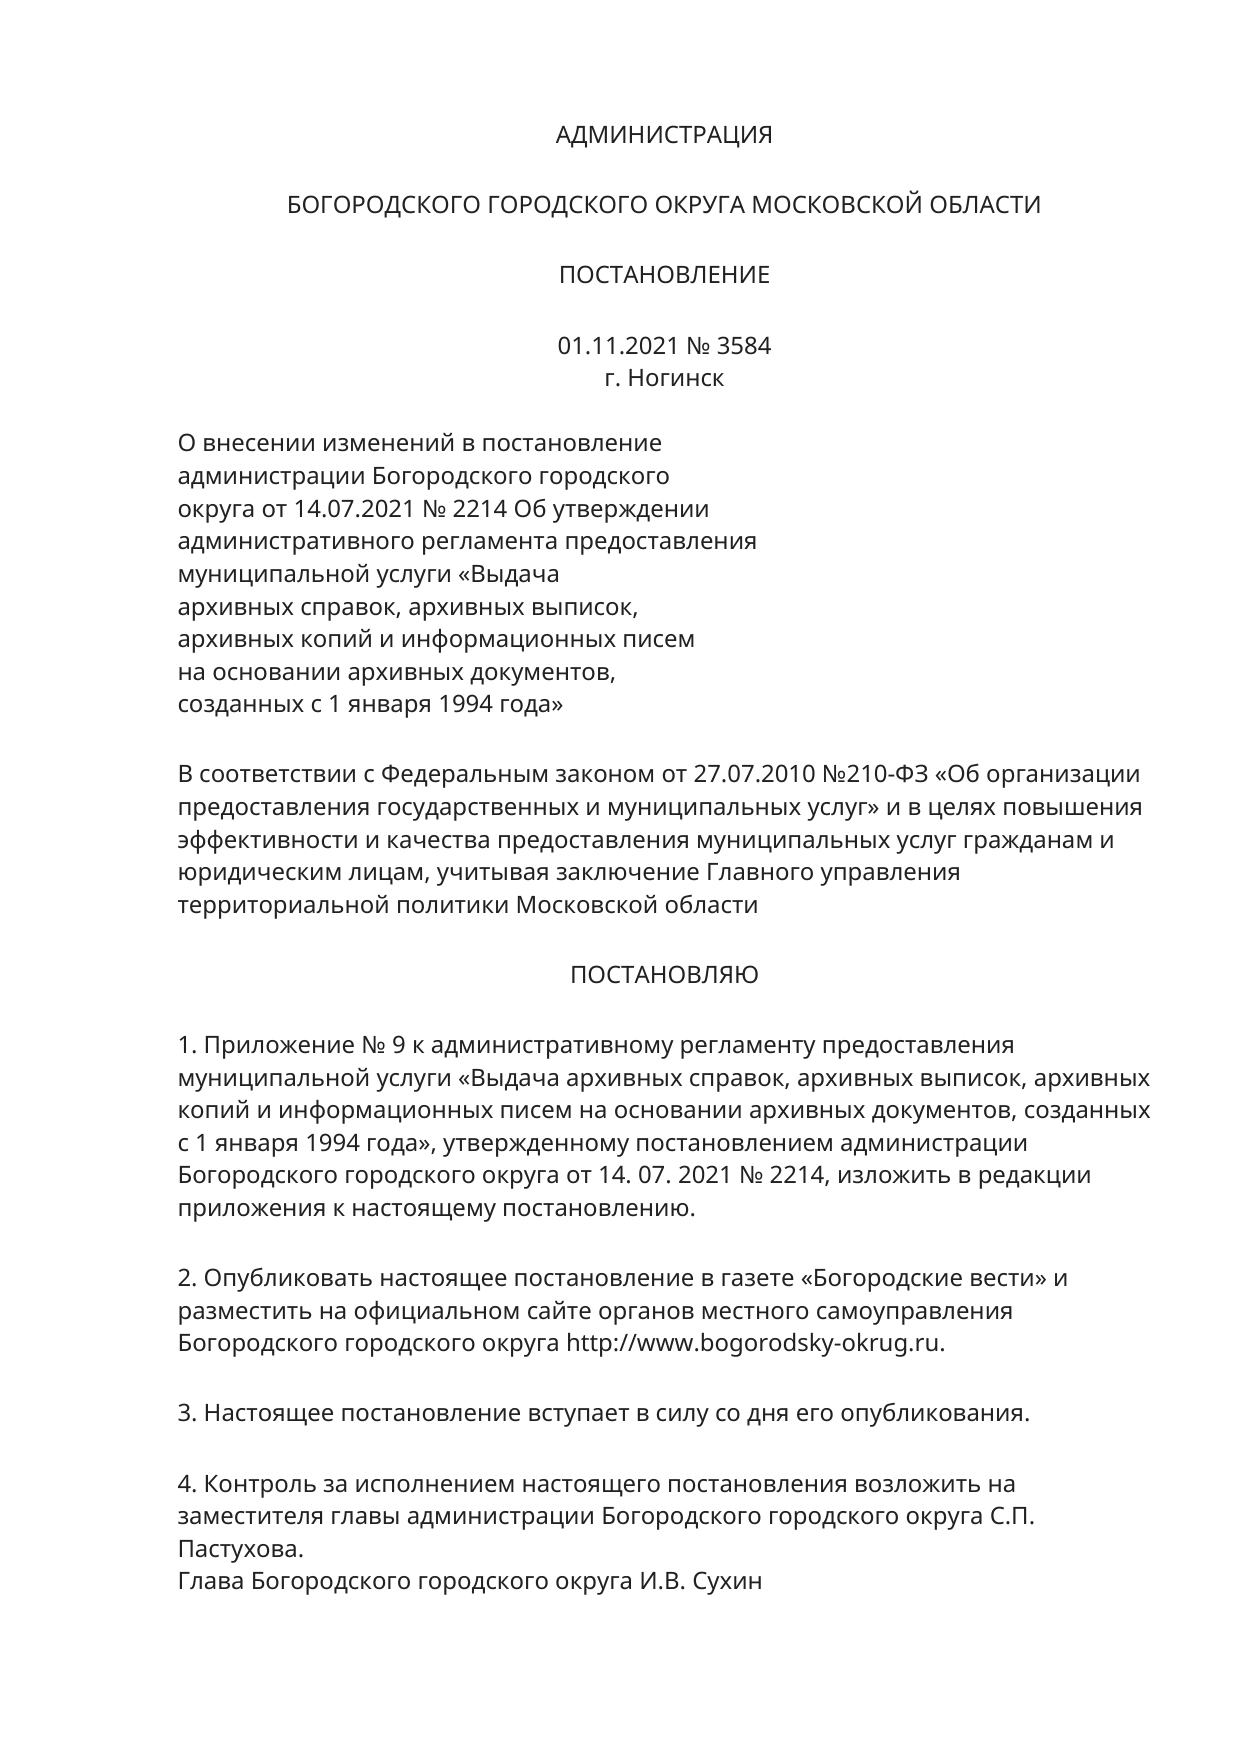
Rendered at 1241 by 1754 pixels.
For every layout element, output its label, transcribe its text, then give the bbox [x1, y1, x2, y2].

text 2. Опубликовать настоящее постановление в газете «Богородские вести» и разместить на официальном сайте органов местного самоуправления Богородского городского округа http://www.bogorodsky-okrug.ru. [177, 1261, 1152, 1359]
text БОГОРОДСКОГО ГОРОДСКОГО ОКРУГА МОСКОВСКОЙ ОБЛАСТИ [177, 188, 1152, 221]
text АДМИНИСТРАЦИЯ [177, 118, 1152, 151]
text архивных справок, архивных выписок, [177, 589, 1152, 622]
text ПОСТАНОВЛЯЮ [177, 958, 1152, 990]
text 1. Приложение № 9 к административному регламенту предоставления муниципальной услуги «Выдача архивных справок, архивных выписок, архивных копий и информационных писем на основании архивных документов, созданных с 1 января 1994 года», утвержденному постановлением администрации Богородского городского округа от 14. 07. 2021 № 2214, изложить в редакции приложения к настоящему постановлению. [177, 1028, 1152, 1223]
text муниципальной услуги «Выдача [177, 557, 1152, 589]
text архивных копий и информационных писем [177, 622, 1152, 654]
text на основании архивных документов, [177, 654, 1152, 687]
text г. Ногинск [177, 361, 1152, 394]
text О внесении изменений в постановление [177, 426, 1152, 459]
text 4. Контроль за исполнением настоящего постановления возложить на заместителя главы администрации Богородского городского округа С.П. Пастухова. [177, 1466, 1152, 1564]
text Глава Богородского городского округа И.В. Сухин [177, 1564, 1152, 1597]
text В соответствии с Федеральным законом от 27.07.2010 №210-ФЗ «Об организации предоставления государственных и муниципальных услуг» и в целях повышения эффективности и качества предоставления муниципальных услуг гражданам и юридическим лицам, учитывая заключение Главного управления территориальной политики Московской области [177, 757, 1152, 920]
text округа от 14.07.2021 № 2214 Об утверждении [177, 491, 1152, 524]
text 3. Настоящее постановление вступает в силу со дня его опубликования. [177, 1396, 1152, 1429]
text административного регламента предоставления [177, 524, 1152, 557]
text 01.11.2021 № 3584 [177, 328, 1152, 361]
text созданных с 1 января 1994 года» [177, 687, 1152, 720]
text администрации Богородского городского [177, 459, 1152, 491]
text ПОСТАНОВЛЕНИЕ [177, 258, 1152, 291]
